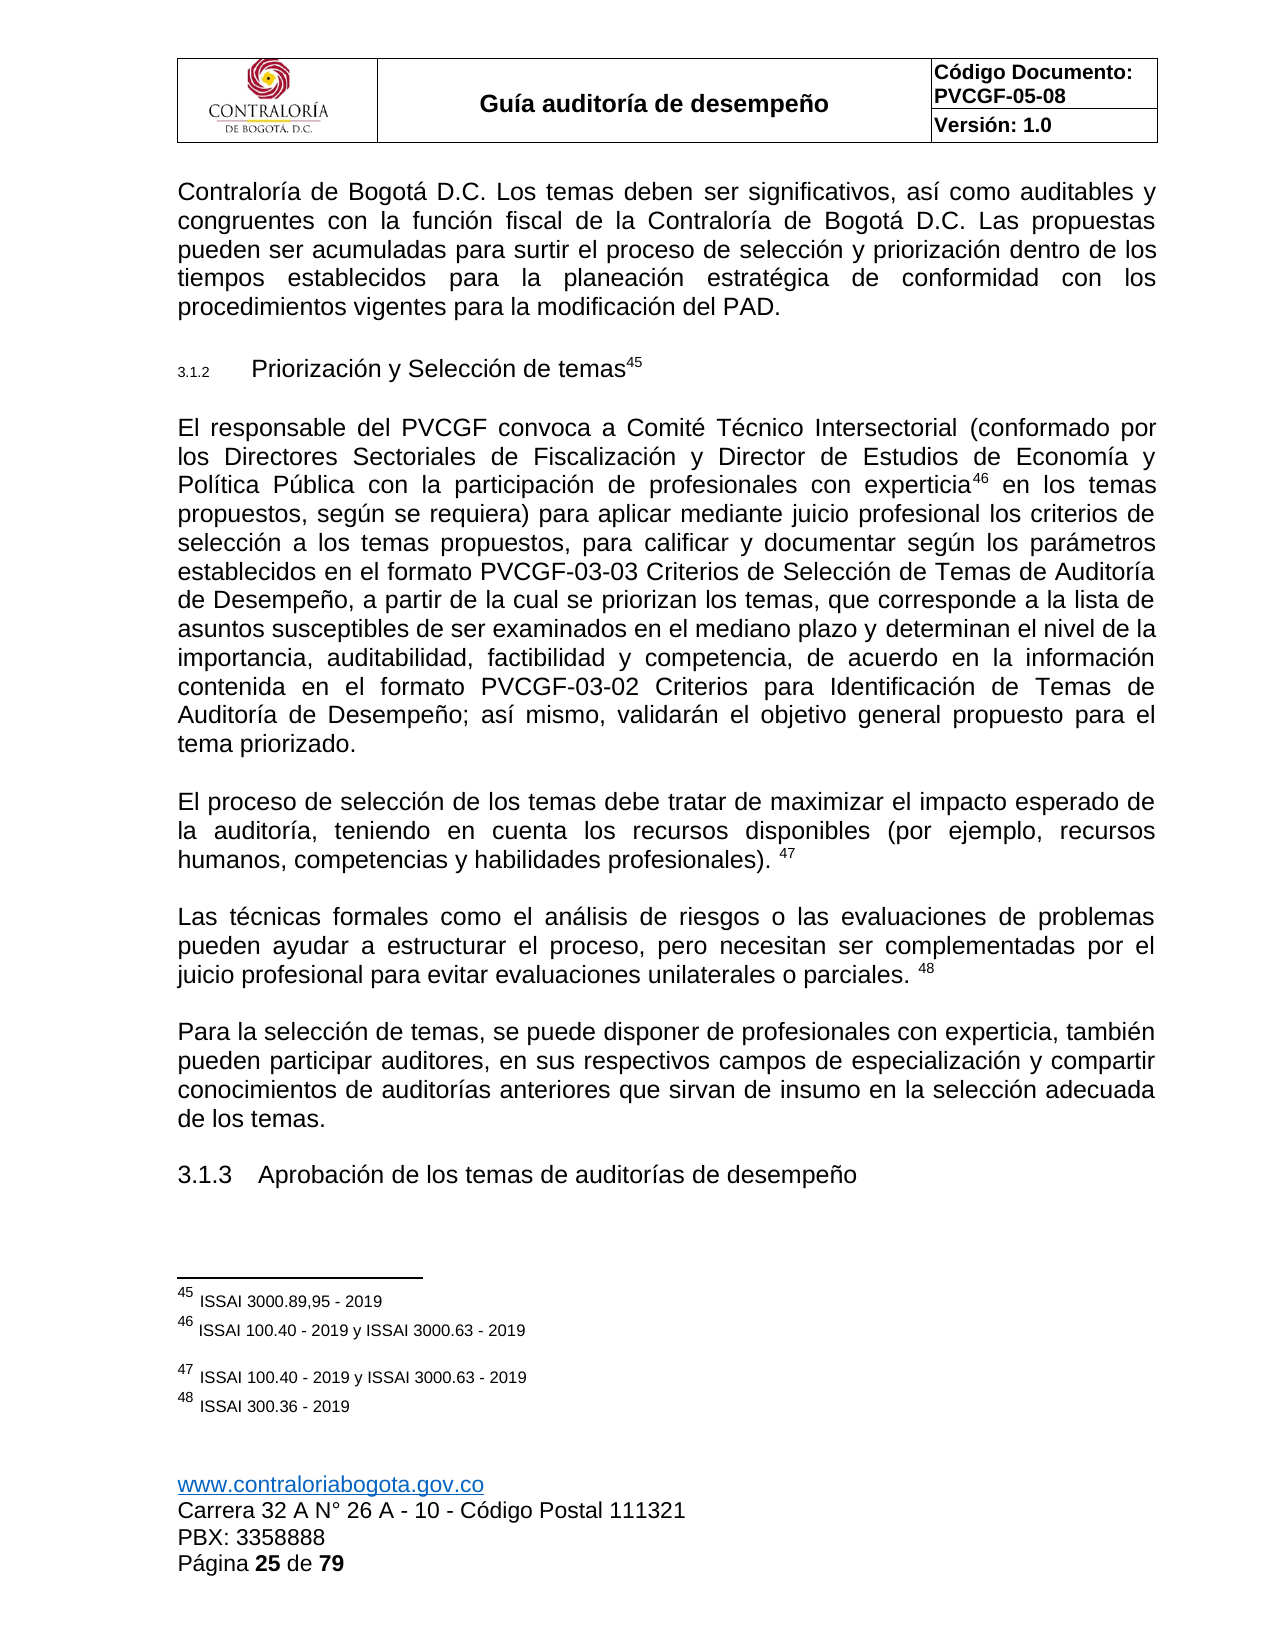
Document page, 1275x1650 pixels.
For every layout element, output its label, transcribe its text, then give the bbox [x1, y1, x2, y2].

picture [209, 59, 329, 133]
subtitle Priorización y Selección de temas [177, 354, 1157, 383]
text Las técnicas formales como el análisis de riesgos o las evaluaciones de problemas pueden ayudar a estructurar el proceso, pero necesitan ser complementadas por el juicio profesional para evitar evaluaciones unilaterales o parciales. [177, 902, 1157, 988]
text El responsable del PVCGF convoca a Comité Técnico Intersectorial (conformado por los Directores Sectoriales de Fiscalización y Director de Estudios de Economía y Política Pública con la participación de profesionales con experticia en los temas propuestos, según se requiera) para aplicar mediante juicio profesional los criterios de selección a los temas propuestos, para calificar y documentar según los parámetros establecidos en el formato PVCGF-03-03 Criterios de Selección de Temas de Auditoría de Desempeño, a partir de la cual se priorizan los temas, que corresponde a la lista de asuntos susceptibles de ser examinados en el mediano plazo y determinan el nivel de la importancia, auditabilidad, factibilidad y competencia, de acuerdo en la información contenida en el formato PVCGF-03-02 Criterios para Identificación de Temas de Auditoría de Desempeño; así mismo, validarán el objetivo general propuesto para el tema priorizado. [177, 413, 1157, 758]
text Para la selección de temas, se puede disponer de profesionales con experticia, también pueden participar auditores, en sus respectivos campos de especialización y compartir conocimientos de auditorías anteriores que sirvan de insumo en la selección adecuada de los temas. [177, 1017, 1157, 1132]
subtitle Aprobación de los temas de auditorías de desempeño [177, 1160, 1157, 1189]
text El proceso de selección de los temas debe tratar de maximizar el impacto esperado de la auditoría, teniendo en cuenta los recursos disponibles (por ejemplo, recursos humanos, competencias y habilidades profesionales). [177, 787, 1157, 873]
